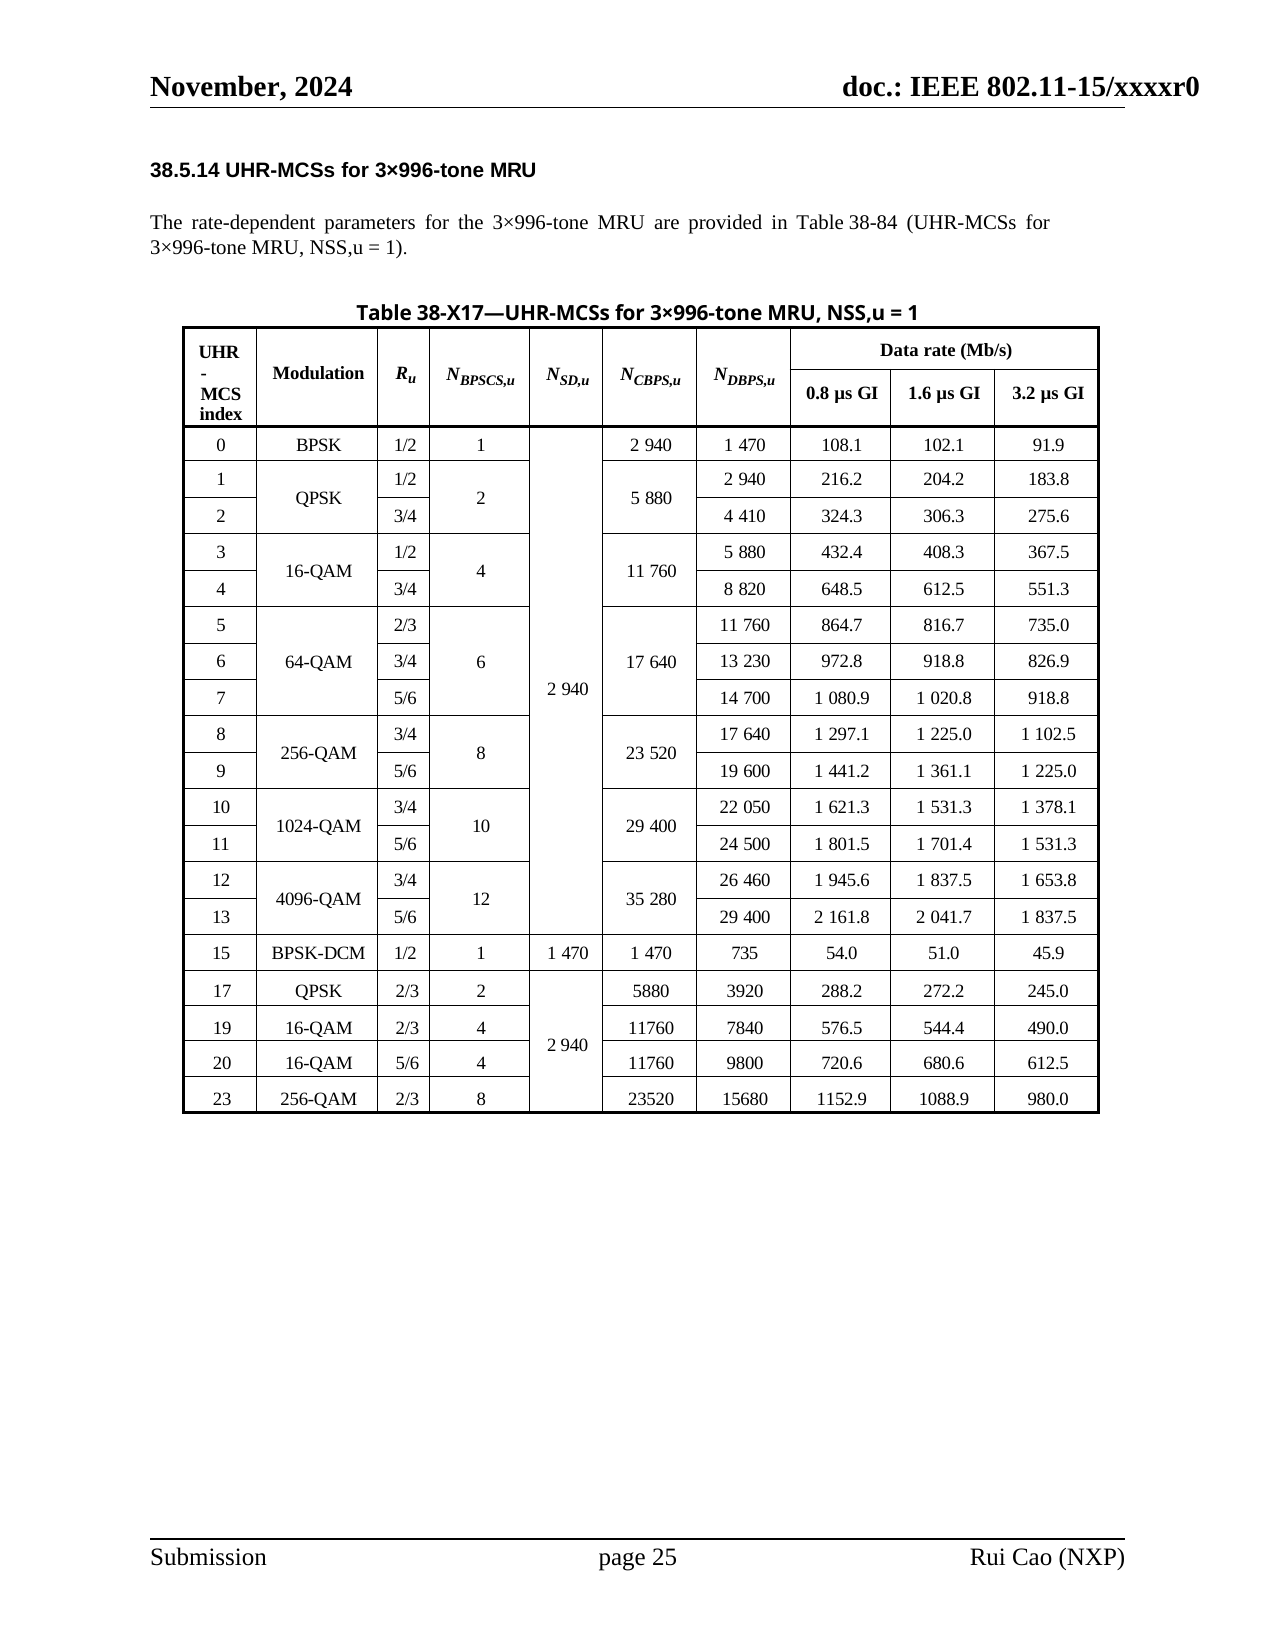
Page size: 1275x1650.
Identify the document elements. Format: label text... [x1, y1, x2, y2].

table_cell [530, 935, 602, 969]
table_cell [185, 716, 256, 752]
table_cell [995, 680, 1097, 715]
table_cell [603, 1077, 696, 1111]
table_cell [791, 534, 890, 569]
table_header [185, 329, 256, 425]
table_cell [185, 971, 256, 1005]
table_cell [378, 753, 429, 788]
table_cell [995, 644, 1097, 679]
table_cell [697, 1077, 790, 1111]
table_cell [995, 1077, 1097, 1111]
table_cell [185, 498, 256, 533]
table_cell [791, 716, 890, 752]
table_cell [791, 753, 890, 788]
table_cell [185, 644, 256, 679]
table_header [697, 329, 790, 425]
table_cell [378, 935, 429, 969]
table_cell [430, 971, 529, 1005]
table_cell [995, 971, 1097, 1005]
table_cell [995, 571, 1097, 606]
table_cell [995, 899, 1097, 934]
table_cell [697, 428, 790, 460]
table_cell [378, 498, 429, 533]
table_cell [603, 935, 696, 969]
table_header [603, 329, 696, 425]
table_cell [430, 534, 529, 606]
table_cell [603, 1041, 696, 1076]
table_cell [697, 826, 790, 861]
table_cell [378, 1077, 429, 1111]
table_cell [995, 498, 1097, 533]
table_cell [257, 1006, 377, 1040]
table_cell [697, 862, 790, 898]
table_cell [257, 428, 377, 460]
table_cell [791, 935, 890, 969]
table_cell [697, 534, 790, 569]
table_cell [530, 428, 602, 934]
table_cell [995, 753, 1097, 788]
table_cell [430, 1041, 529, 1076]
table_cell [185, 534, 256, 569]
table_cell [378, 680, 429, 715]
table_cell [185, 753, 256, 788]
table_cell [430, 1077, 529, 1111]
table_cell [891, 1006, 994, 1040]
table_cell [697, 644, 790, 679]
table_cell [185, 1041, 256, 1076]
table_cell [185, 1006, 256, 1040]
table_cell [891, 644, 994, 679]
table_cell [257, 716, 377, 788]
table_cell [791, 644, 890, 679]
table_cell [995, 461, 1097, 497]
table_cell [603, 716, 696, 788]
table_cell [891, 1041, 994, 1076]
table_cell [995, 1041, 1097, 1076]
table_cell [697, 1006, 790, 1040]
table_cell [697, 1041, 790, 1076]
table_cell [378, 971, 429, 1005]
subtitle Table 38-X17—UHR-MCSs for 3×996-tone MRU, NSS,u = 1 [150, 298, 1125, 326]
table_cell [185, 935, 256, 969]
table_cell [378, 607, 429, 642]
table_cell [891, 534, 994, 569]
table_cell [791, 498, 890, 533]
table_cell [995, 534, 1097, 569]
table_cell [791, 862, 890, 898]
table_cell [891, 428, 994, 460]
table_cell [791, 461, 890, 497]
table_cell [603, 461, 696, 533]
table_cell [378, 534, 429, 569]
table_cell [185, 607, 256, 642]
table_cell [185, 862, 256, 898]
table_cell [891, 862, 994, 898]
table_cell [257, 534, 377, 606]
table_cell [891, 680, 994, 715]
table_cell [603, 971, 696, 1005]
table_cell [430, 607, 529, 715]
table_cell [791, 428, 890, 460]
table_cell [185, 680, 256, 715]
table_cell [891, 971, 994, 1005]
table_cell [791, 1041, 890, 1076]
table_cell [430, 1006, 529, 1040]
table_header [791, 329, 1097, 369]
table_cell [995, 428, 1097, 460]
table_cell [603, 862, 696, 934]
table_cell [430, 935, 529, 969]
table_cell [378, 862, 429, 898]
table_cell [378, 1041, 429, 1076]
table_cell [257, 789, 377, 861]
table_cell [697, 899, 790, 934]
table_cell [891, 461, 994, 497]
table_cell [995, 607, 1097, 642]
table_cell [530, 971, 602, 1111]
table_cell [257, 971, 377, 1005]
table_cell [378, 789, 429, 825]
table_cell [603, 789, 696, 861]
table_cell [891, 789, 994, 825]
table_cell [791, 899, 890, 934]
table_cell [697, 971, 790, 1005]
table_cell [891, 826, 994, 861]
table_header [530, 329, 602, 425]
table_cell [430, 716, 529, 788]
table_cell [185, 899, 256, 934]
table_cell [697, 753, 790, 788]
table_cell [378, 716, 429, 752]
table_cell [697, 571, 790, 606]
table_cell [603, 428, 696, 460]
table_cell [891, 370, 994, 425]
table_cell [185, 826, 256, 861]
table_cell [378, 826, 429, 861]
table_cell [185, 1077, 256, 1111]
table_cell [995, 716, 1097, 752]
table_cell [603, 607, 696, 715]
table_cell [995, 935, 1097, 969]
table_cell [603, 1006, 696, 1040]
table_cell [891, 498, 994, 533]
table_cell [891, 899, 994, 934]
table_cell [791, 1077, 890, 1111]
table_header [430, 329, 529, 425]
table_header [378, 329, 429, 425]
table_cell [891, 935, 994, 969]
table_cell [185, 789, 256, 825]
subtitle 38.5.14 UHR-MCSs for 3×996-tone MRU [150, 158, 1125, 182]
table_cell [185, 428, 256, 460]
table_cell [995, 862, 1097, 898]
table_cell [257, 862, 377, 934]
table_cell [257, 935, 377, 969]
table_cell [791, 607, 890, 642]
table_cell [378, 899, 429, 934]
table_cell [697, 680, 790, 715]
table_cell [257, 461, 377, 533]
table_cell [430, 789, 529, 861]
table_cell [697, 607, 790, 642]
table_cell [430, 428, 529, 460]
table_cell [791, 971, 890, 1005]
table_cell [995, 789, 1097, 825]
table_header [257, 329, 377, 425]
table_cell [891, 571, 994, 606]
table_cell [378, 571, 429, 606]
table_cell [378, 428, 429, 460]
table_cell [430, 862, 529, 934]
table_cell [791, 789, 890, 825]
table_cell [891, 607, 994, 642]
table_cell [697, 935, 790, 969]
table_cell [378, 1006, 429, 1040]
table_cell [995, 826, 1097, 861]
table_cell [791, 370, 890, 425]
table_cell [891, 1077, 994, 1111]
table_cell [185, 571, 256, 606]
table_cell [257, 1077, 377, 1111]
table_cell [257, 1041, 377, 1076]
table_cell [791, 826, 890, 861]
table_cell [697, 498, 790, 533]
text The rate-dependent parameters for the 3×996-tone MRU are provided in Table 38-84 (UHR-MCSs for 3×996-tone MRU, NSS,u = 1). [150, 210, 1088, 259]
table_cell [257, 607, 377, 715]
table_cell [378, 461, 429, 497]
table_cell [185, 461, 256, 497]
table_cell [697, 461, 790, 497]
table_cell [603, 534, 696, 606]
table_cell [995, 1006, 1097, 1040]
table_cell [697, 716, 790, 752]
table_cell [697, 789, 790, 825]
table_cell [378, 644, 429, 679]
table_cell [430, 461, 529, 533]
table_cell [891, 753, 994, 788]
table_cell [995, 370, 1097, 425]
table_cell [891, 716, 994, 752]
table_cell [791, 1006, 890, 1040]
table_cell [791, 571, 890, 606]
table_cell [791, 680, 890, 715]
